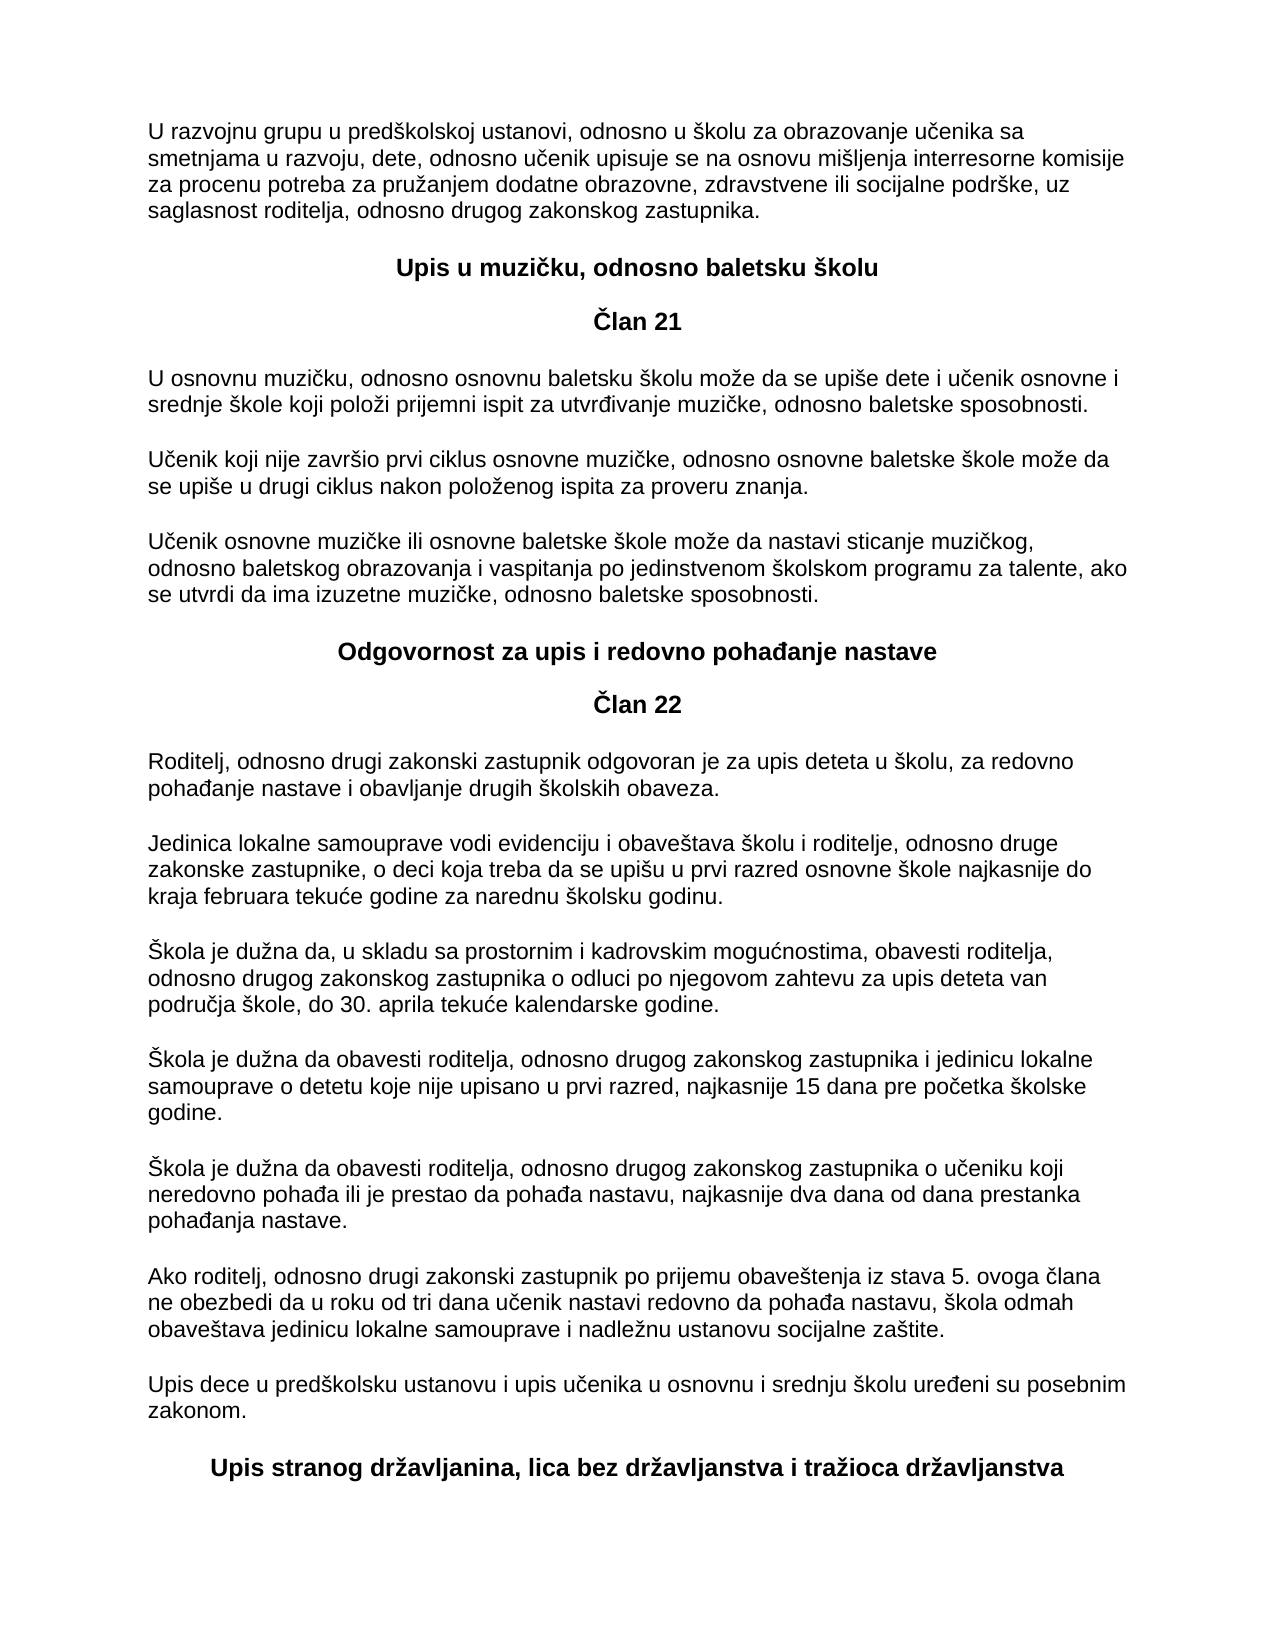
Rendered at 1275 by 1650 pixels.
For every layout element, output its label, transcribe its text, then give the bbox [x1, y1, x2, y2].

text Škola je dužna da obavesti roditelja, odnosno drugog zakonskog zastupnika o učeniku koji neredovno pohađa ili je prestao da pohađa nastavu, najkasnije dva dana od dana prestanka pohađanja nastave. [148, 1155, 1127, 1234]
text Upis dece u predškolsku ustanovu i upis učenika u osnovnu i srednju školu uređeni su posebnim zakonom. [148, 1371, 1127, 1424]
text U razvojnu grupu u predškolskoj ustanovi, odnosno u školu za obrazovanje učenika sa smetnjama u razvoju, dete, odnosno učenik upisuje se na osnovu mišljenja interresorne komisije za procenu potreba za pružanjem dodatne obrazovne, zdravstvene ili socijalne podrške, uz saglasnost roditelja, odnosno drugog zakonskog zastupnika. [148, 118, 1127, 224]
text Škola je dužna da obavesti roditelja, odnosno drugog zakonskog zastupnika i jedinicu lokalne samouprave o detetu koje nije upisano u prvi razred, najkasnije 15 dana pre početka školske godine. [148, 1046, 1127, 1126]
text Upis u muzičku, odnosno baletsku školu [148, 253, 1127, 282]
text Jedinica lokalne samouprave vodi evidenciju i obaveštava školu i roditelje, odnosno druge zakonske zastupnike, o deci koja treba da se upišu u prvi razred osnovne škole najkasnije do kraja februara tekuće godine za narednu školsku godinu. [148, 830, 1127, 909]
text Član 21 [148, 307, 1127, 335]
text Odgovornost za upis i redovno pohađanje nastave [148, 636, 1127, 665]
text U osnovnu muzičku, odnosno osnovnu baletsku školu može da se upiše dete i učenik osnovne i srednje škole koji položi prijemni ispit za utvrđivanje muzičke, odnosno baletske sposobnosti. [148, 364, 1127, 417]
text Ako roditelj, odnosno drugi zakonski zastupnik po prijemu obaveštenja iz stava 5. ovoga člana ne obezbedi da u roku od tri dana učenik nastavi redovno da pohađa nastavu, škola odmah obaveštava jedinicu lokalne samouprave i nadležnu ustanovu socijalne zaštite. [148, 1263, 1127, 1342]
text Član 22 [148, 690, 1127, 719]
text Roditelj, odnosno drugi zakonski zastupnik odgovoran je za upis deteta u školu, za redovno pohađanje nastave i obavljanje drugih školskih obaveza. [148, 748, 1127, 801]
text Učenik osnovne muzičke ili osnovne baletske škole može da nastavi sticanje muzičkog, odnosno baletskog obrazovanja i vaspitanja po jedinstvenom školskom programu za talente, ako se utvrdi da ima izuzetne muzičke, odnosno baletske sposobnosti. [148, 528, 1127, 607]
text Škola je dužna da, u skladu sa prostornim i kadrovskim mogućnostima, obavesti roditelja, odnosno drugog zakonskog zastupnika o odluci po njegovom zahtevu za upis deteta van područja škole, do 30. aprila tekuće kalendarske godine. [148, 938, 1127, 1017]
text Upis stranog državljanina, lica bez državljanstva i tražioca državljanstva [148, 1453, 1127, 1482]
text Učenik koji nije završio prvi ciklus osnovne muzičke, odnosno osnovne baletske škole može da se upiše u drugi ciklus nakon položenog ispita za proveru znanja. [148, 446, 1127, 499]
